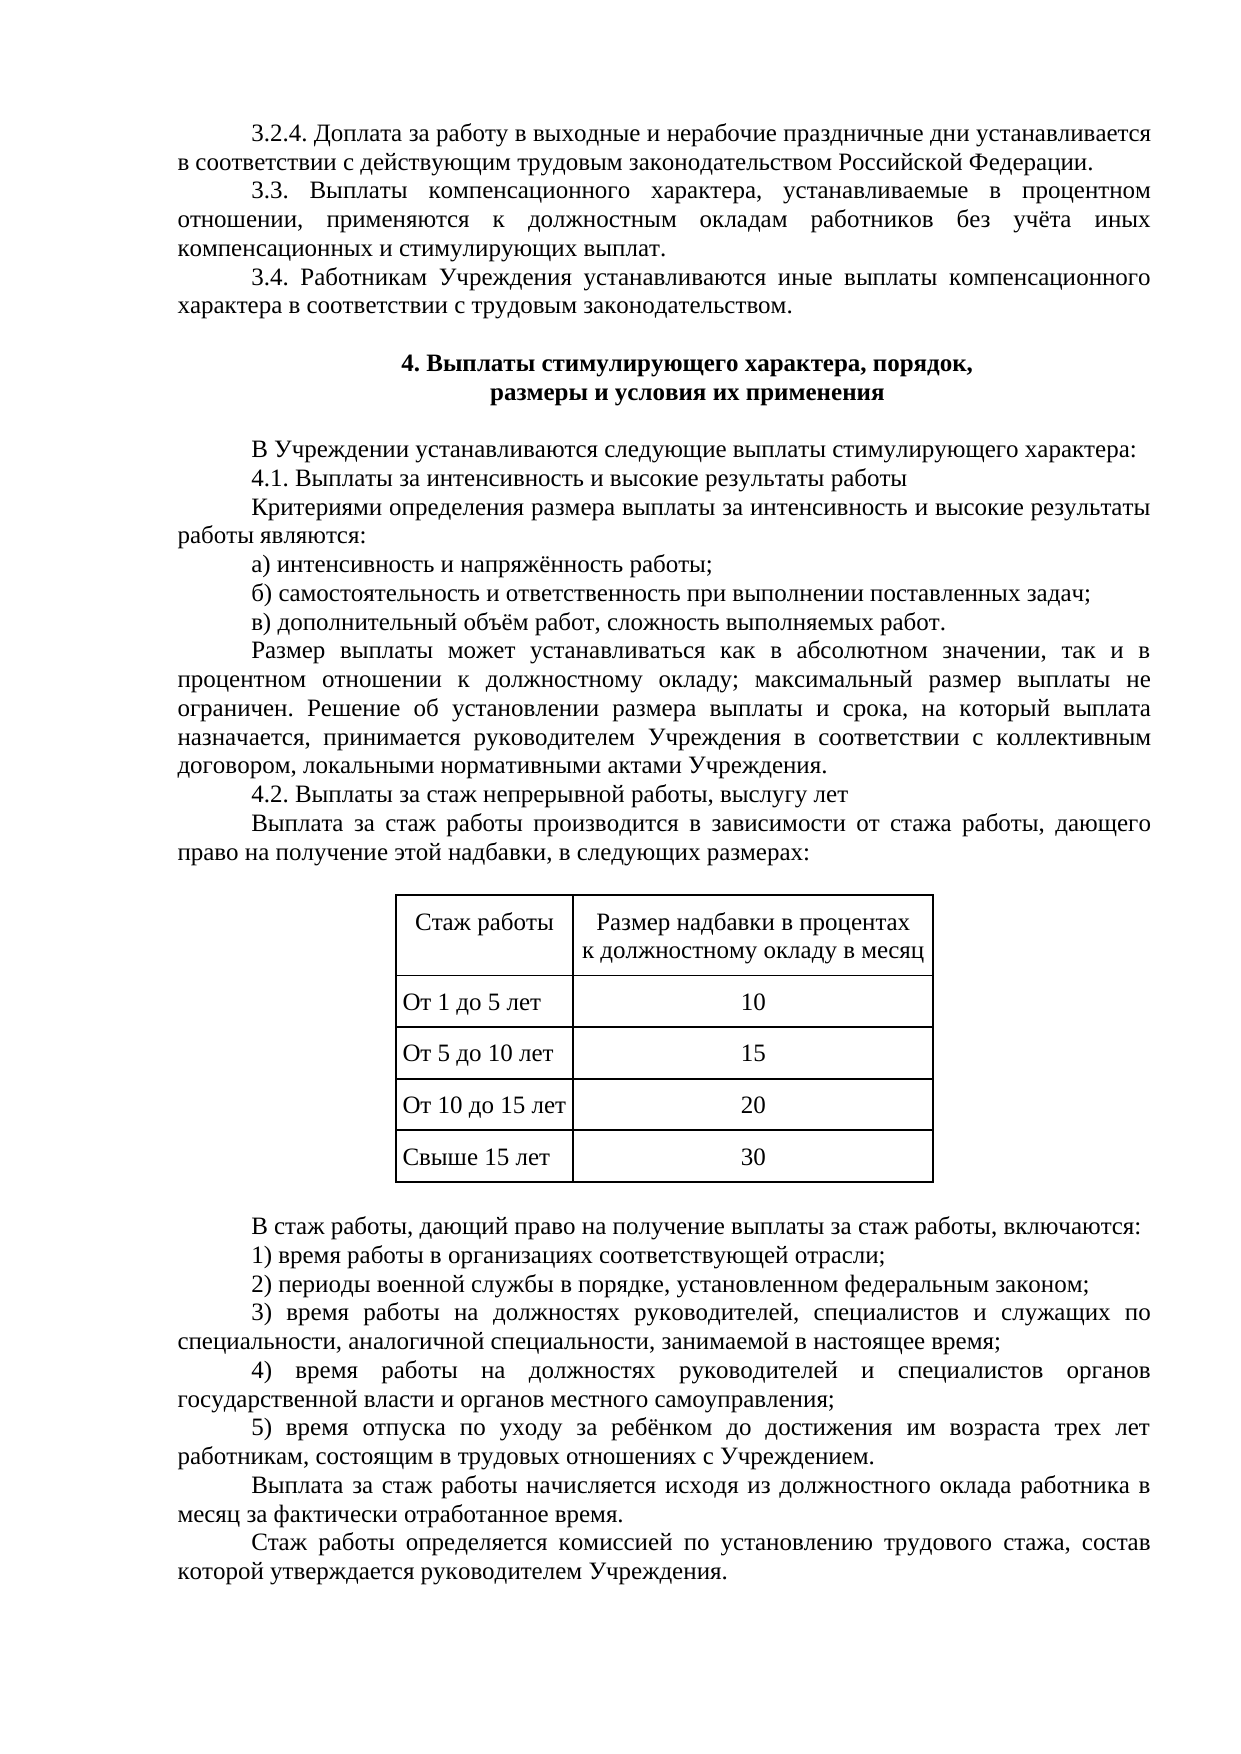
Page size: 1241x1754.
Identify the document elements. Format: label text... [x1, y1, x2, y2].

text 3) время работы на должностях руководителей, специалистов и служащих по специальности, аналогичной специальности, занимаемой в настоящее время; [177, 1297, 1152, 1355]
text а) интенсивность и напряжённость работы; [177, 549, 1152, 578]
table_cell От 5 до 10 лет [397, 1028, 572, 1078]
table_cell От 1 до 5 лет [397, 976, 572, 1026]
text 4.2. Выплаты за стаж непрерывной работы, выслугу лет [177, 779, 1152, 808]
text Выплата за стаж работы начисляется исходя из должностного оклада работника в месяц за фактически отработанное время. [177, 1470, 1152, 1527]
table_header Размер надбавки в процентах к должностному окладу в месяц [574, 896, 932, 975]
text Стаж работы определяется комиссией по установлению трудового стажа, состав которой утверждается руководителем Учреждения. [177, 1527, 1152, 1585]
text В Учреждении устанавливаются следующие выплаты стимулирующего характера: [177, 434, 1152, 463]
table_cell 15 [574, 1028, 932, 1078]
text В стаж работы, дающий право на получение выплаты за стаж работы, включаются: [177, 1211, 1152, 1240]
text Размер выплаты может устанавливаться как в абсолютном значении, так и в процентном отношении к должностному окладу; максимальный размер выплаты не ограничен. Решение об установлении размера выплаты и срока, на который выплата назначается, принимается руководителем Учреждения в соответствии с коллективным договором, локальными нормативными актами Учреждения. [177, 636, 1152, 779]
table_header Стаж работы [397, 896, 572, 975]
text в) дополнительный объём работ, сложность выполняемых работ. [177, 607, 1152, 636]
text 2) периоды военной службы в порядке, установленном федеральным законом; [177, 1269, 1152, 1297]
text б) самостоятельность и ответственность при выполнении поставленных задач; [177, 578, 1152, 607]
text 1) время работы в организациях соответствующей отрасли; [177, 1240, 1152, 1269]
text Выплата за стаж работы производится в зависимости от стажа работы, дающего право на получение этой надбавки, в следующих размерах: [177, 808, 1152, 866]
table_cell От 10 до 15 лет [397, 1080, 572, 1129]
table_cell Свыше 15 лет [397, 1131, 572, 1181]
text 5) время отпуска по уходу за ребёнком до достижения им возраста трех лет работникам, состоящим в трудовых отношениях с Учреждением. [177, 1412, 1152, 1470]
table_cell 30 [574, 1131, 932, 1181]
text 3.2.4. Доплата за работу в выходные и нерабочие праздничные дни устанавливается в соответствии с действующим трудовым законодательством Российской Федерации. [177, 118, 1152, 176]
text 4) время работы на должностях руководителей и специалистов органов государственной власти и органов местного самоуправления; [177, 1355, 1152, 1412]
table_cell 10 [574, 976, 932, 1026]
text 4.1. Выплаты за интенсивность и высокие результаты работы [177, 463, 1152, 492]
text 3.4. Работникам Учреждения устанавливаются иные выплаты компенсационного характера в соответствии с трудовым законодательством. [177, 262, 1152, 319]
text 4. Выплаты стимулирующего характера, порядок, [177, 348, 1152, 377]
text Критериями определения размера выплаты за интенсивность и высокие результаты работы являются: [177, 492, 1152, 549]
text размеры и условия их применения [177, 377, 1152, 406]
table_cell 20 [574, 1080, 932, 1129]
text 3.3. Выплаты компенсационного характера, устанавливаемые в процентном отношении, применяются к должностным окладам работников без учёта иных компенсационных и стимулирующих выплат. [177, 176, 1152, 262]
